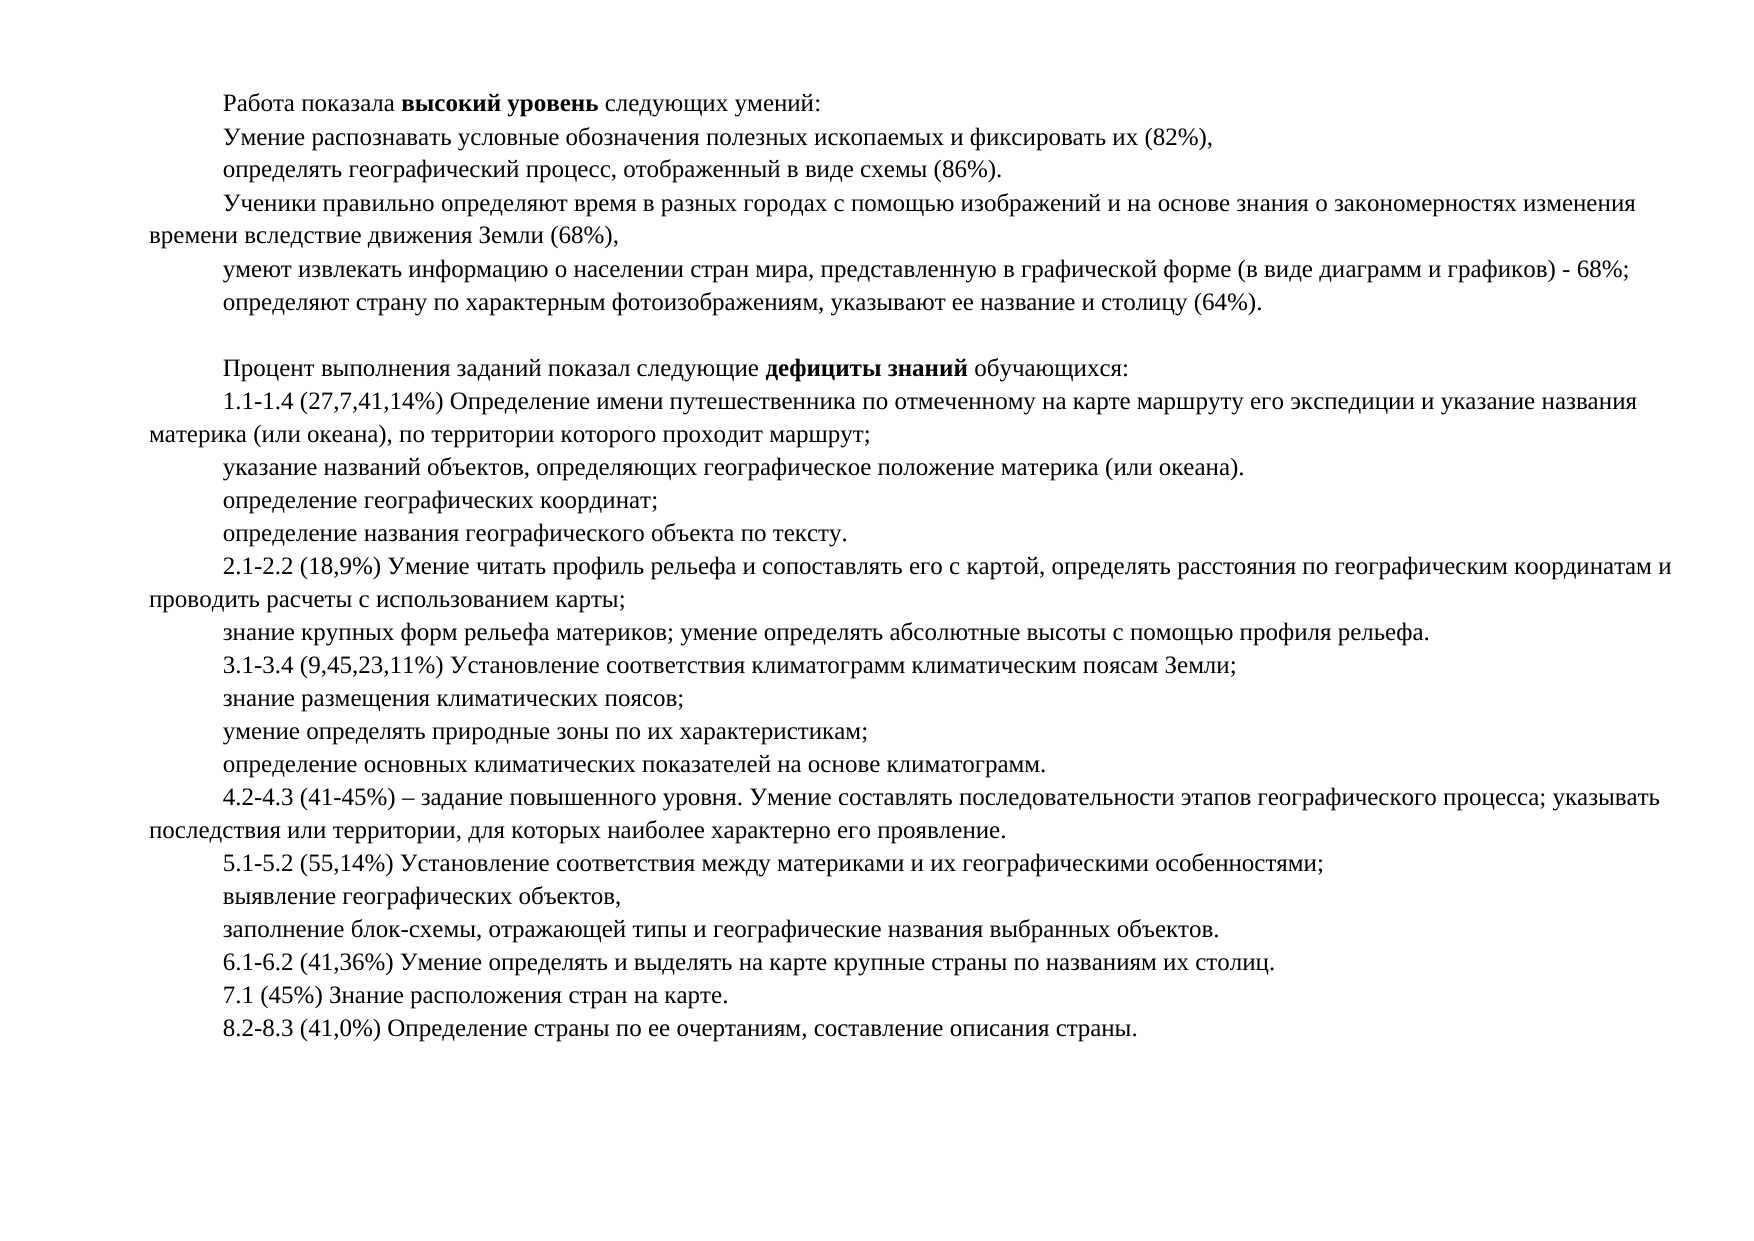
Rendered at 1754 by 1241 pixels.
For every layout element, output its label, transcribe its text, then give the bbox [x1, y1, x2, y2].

list 7.1 (45%) Знание расположения стран на карте. [149, 980, 1683, 1009]
list 8.2-8.3 (41,0%) Определение страны по ее очертаниям, составление описания страны. [149, 1013, 1683, 1042]
list определяют страну по характерным фотоизображениям, указывают ее название и столицу (64%). [149, 287, 1683, 315]
list 4.2-4.3 (41-45%) – задание повышенного уровня. Умение составлять последовательности этапов географического процесса; указывать последствия или территории, для которых наиболее характерно его проявление. [149, 782, 1683, 844]
list определение географических координат; [149, 485, 1683, 513]
list определение названия географического объекта по тексту. [149, 518, 1683, 547]
list выявление географических объектов, [149, 881, 1683, 910]
list умеют извлекать информацию о населении стран мира, представленную в графической форме (в виде диаграмм и графиков) - 68%; [149, 254, 1683, 282]
list знание размещения климатических поясов; [149, 683, 1683, 712]
list 5.1-5.2 (55,14%) Установление соответствия между материками и их географическими особенностями; [149, 848, 1683, 877]
list определение основных климатических показателей на основе климатограмм. [149, 749, 1683, 778]
list Умение распознавать условные обозначения полезных ископаемых и фиксировать их (82%), [149, 122, 1683, 150]
list Работа показала высокий уровень следующих умений: [149, 88, 1683, 117]
list знание крупных форм рельефа материков; умение определять абсолютные высоты с помощью профиля рельефа. [149, 617, 1683, 646]
list 3.1-3.4 (9,45,23,11%) Установление соответствия климатограмм климатическим поясам Земли; [149, 650, 1683, 679]
list Ученики правильно определяют время в разных городах с помощью изображений и на основе знания о закономерностях изменения времени вследствие движения Земли (68%), [149, 188, 1683, 249]
list 6.1-6.2 (41,36%) Умение определять и выделять на карте крупные страны по названиям их столиц. [149, 947, 1683, 976]
list заполнение блок-схемы, отражающей типы и географические названия выбранных объектов. [149, 914, 1683, 943]
list умение определять природные зоны по их характеристикам; [149, 716, 1683, 745]
list Процент выполнения заданий показал следующие дефициты знаний обучающихся: [149, 353, 1683, 381]
list указание названий объектов, определяющих географическое положение материка (или океана). [149, 452, 1683, 481]
list 2.1-2.2 (18,9%) Умение читать профиль рельефа и сопоставлять его с картой, определять расстояния по географическим координатам и проводить расчеты с использованием карты; [149, 551, 1683, 613]
list определять географический процесс, отображенный в виде схемы (86%). [149, 154, 1683, 183]
list 1.1-1.4 (27,7,41,14%) Определение имени путешественника по отмеченному на карте маршруту его экспедиции и указание названия материка (или океана), по территории которого проходит маршрут; [149, 386, 1683, 447]
